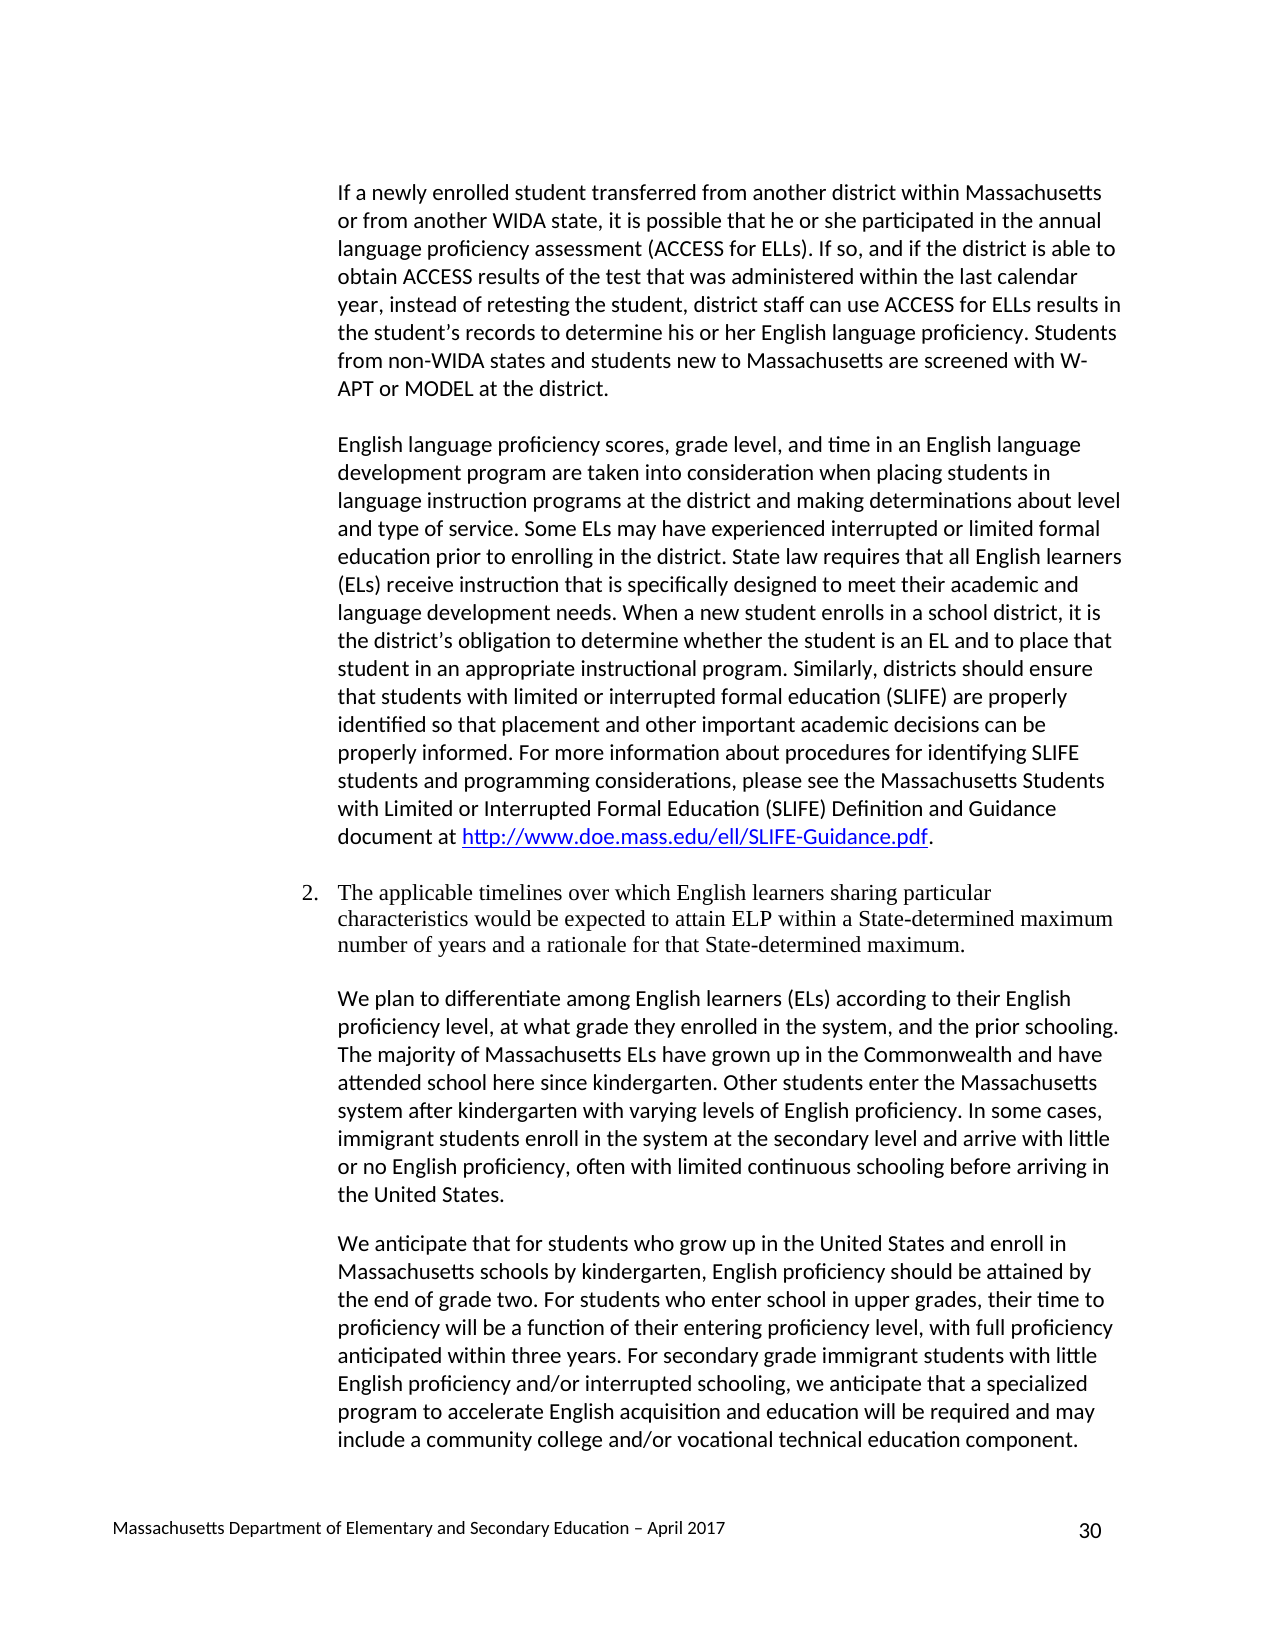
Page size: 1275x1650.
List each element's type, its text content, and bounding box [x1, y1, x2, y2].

list The applicable timelines over which English learners sharing particular characteristics would be expected to attain ELP within a State-determined maximum number of years and a rationale for that State-determined maximum. [319, 878, 1125, 958]
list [337, 150, 1125, 878]
list We plan to differentiate among English learners (ELs) according to their English proficiency level, at what grade they enrolled in the system, and the prior schooling. The majority of Massachusetts ELs have grown up in the Commonwealth and have attended school here since kindergarten. Other students enter the Massachusetts system after kindergarten with varying levels of English proficiency. In some cases, immigrant students enroll in the system at the secondary level and arrive with little or no English proficiency, often with limited continuous schooling before arriving in the United States. [337, 984, 1125, 1208]
text We anticipate that for students who grow up in the United States and enroll in Massachusetts schools by kindergarten, English proficiency should be attained by the end of grade two. For students who enter school in upper grades, their time to proficiency will be a function of their entering proficiency level, with full proficiency anticipated within three years. For secondary grade immigrant students with little English proficiency and/or interrupted schooling, we anticipate that a specialized program to accelerate English acquisition and education will be required and may include a community college and/or vocational technical education component. [337, 1229, 1125, 1453]
